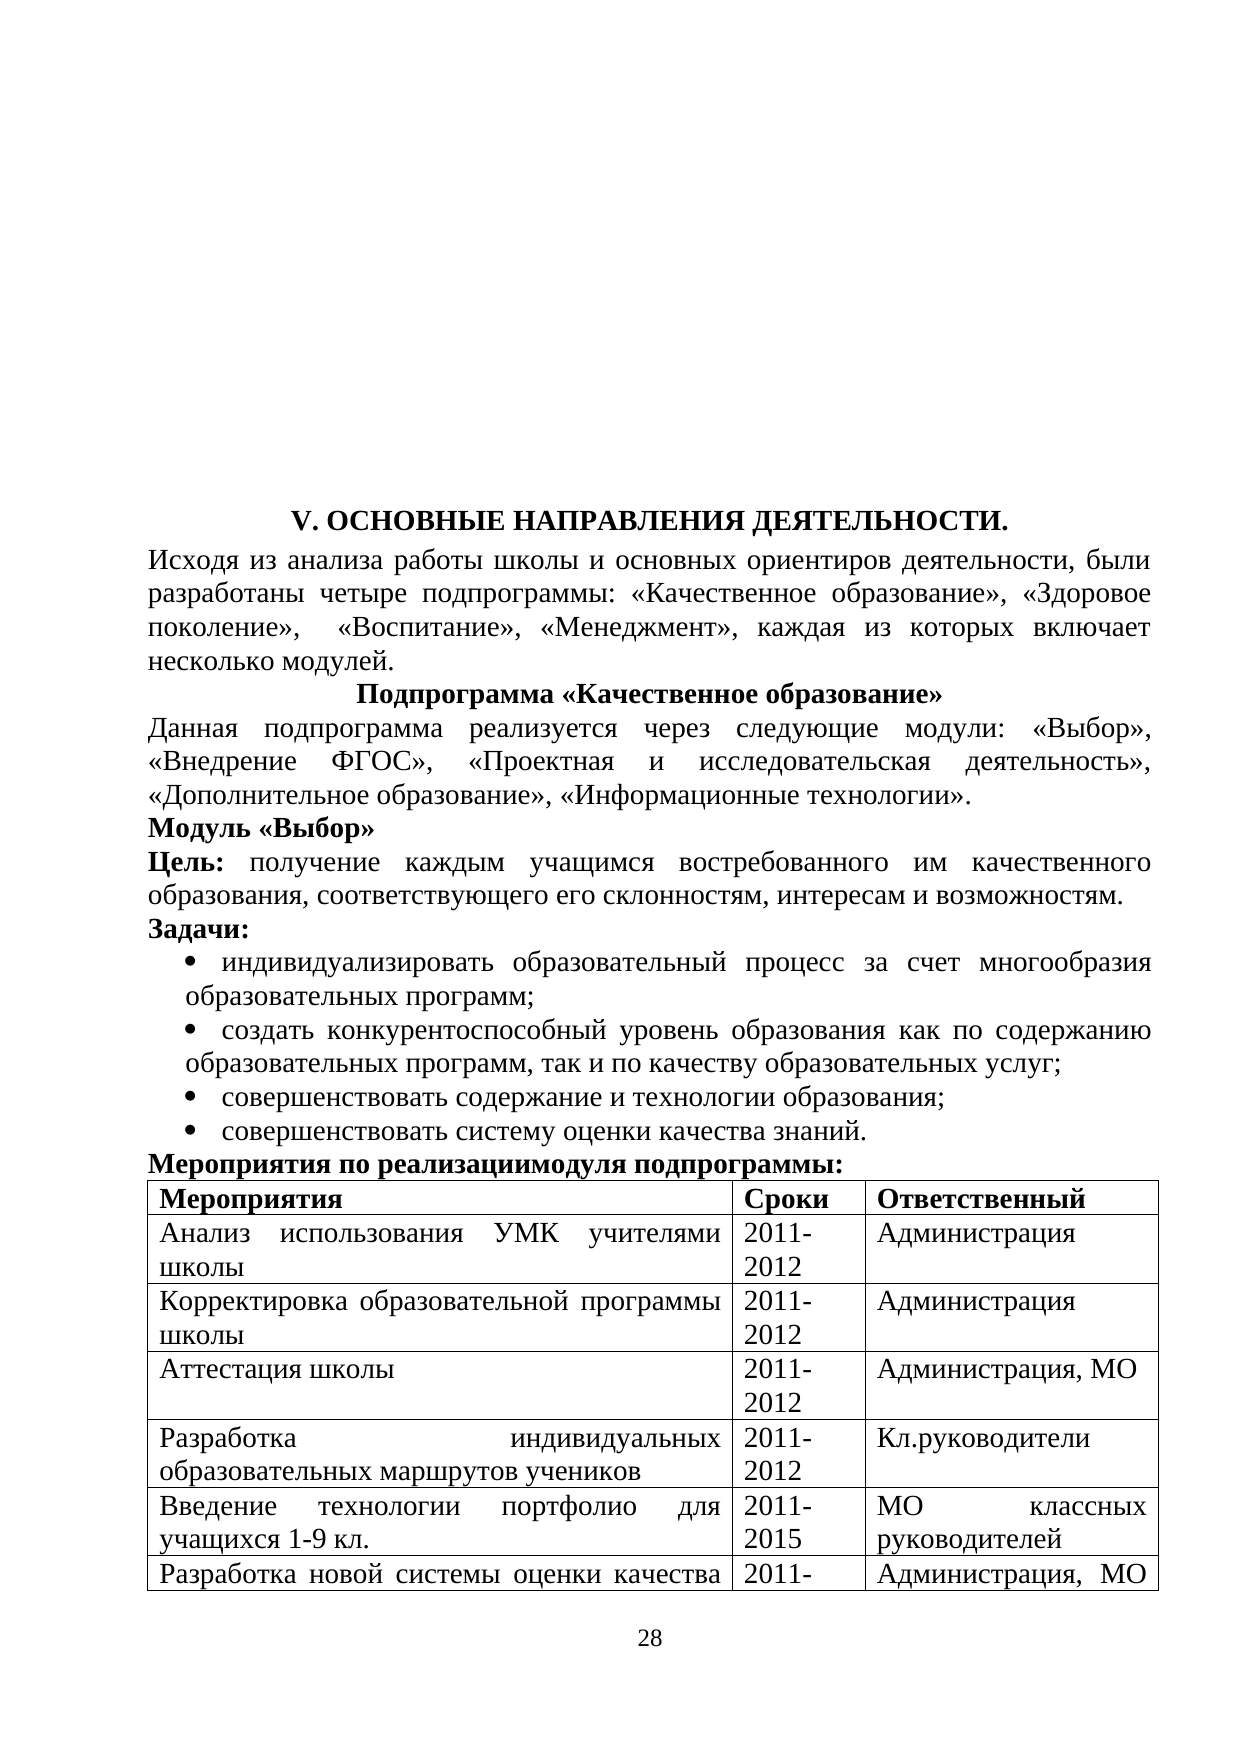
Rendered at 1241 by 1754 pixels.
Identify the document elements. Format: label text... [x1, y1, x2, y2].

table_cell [148, 1556, 732, 1589]
list индивидуализировать образовательный процесс за счет многообразия образовательных программ; [185, 944, 1152, 1012]
table_header Ответственный [866, 1181, 1158, 1214]
table_cell Администрация [866, 1215, 1158, 1282]
table_cell 2011-2012 [733, 1420, 865, 1487]
table_cell Аттестация школы [148, 1352, 732, 1419]
table_cell 2011-2014 [733, 1556, 865, 1589]
list совершенствовать содержание и технологии образования; [185, 1079, 1152, 1113]
text Подпрограмма «Качественное образование» [148, 676, 1152, 710]
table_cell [866, 1556, 1158, 1589]
table_header Сроки [733, 1181, 865, 1214]
table_header Мероприятия [148, 1181, 732, 1214]
table_cell Администрация, МО [866, 1352, 1158, 1419]
table_cell МО классных руководителей [866, 1488, 1158, 1555]
table_cell 2011-2015 [733, 1488, 865, 1555]
table_cell Разработка индивидуальных образовательных маршрутов учеников [148, 1420, 732, 1487]
table_cell Анализ использования УМК учителями школы [148, 1215, 732, 1282]
text Цель: получение каждым учащимся востребованного им качественного образования, соответствующего его склонностям, интересам и возможностям. [148, 844, 1152, 911]
text Мероприятия по реализациимодуля подпрограммы: [148, 1146, 1152, 1180]
text Модуль «Выбор» [148, 810, 1152, 844]
table_cell Введение технологии портфолио для учащихся 1-9 кл. [148, 1488, 732, 1555]
text Исходя из анализа работы школы и основных ориентиров деятельности, были разработаны четыре подпрограммы: «Качественное образование», «Здоровое поколение», «Воспитание», «Менеджмент», каждая из которых включает несколько модулей. [148, 542, 1152, 676]
table_cell Корректировка образовательной программы школы [148, 1284, 732, 1351]
text Данная подпрограмма реализуется через следующие модули: «Выбор», «Внедрение ФГОС», «Проектная и исследовательская деятельность», «Дополнительное образование», «Информационные технологии». [148, 710, 1152, 810]
table_cell Кл.руководители [866, 1420, 1158, 1487]
text Задачи: [148, 911, 1152, 944]
list совершенствовать систему оценки качества знаний. [185, 1113, 1152, 1146]
table_cell 2011-2012 [733, 1284, 865, 1351]
table_cell Администрация [866, 1284, 1158, 1351]
table_cell 2011-2012 [733, 1352, 865, 1419]
list создать конкурентоспособный уровень образования как по содержанию образовательных программ, так и по качеству образовательных услуг; [185, 1012, 1152, 1079]
table_cell 2011-2012 [733, 1215, 865, 1282]
text V. ОСНОВНЫЕ НАПРАВЛЕНИЯ ДЕЯТЕЛЬНОСТИ. [148, 503, 1152, 537]
